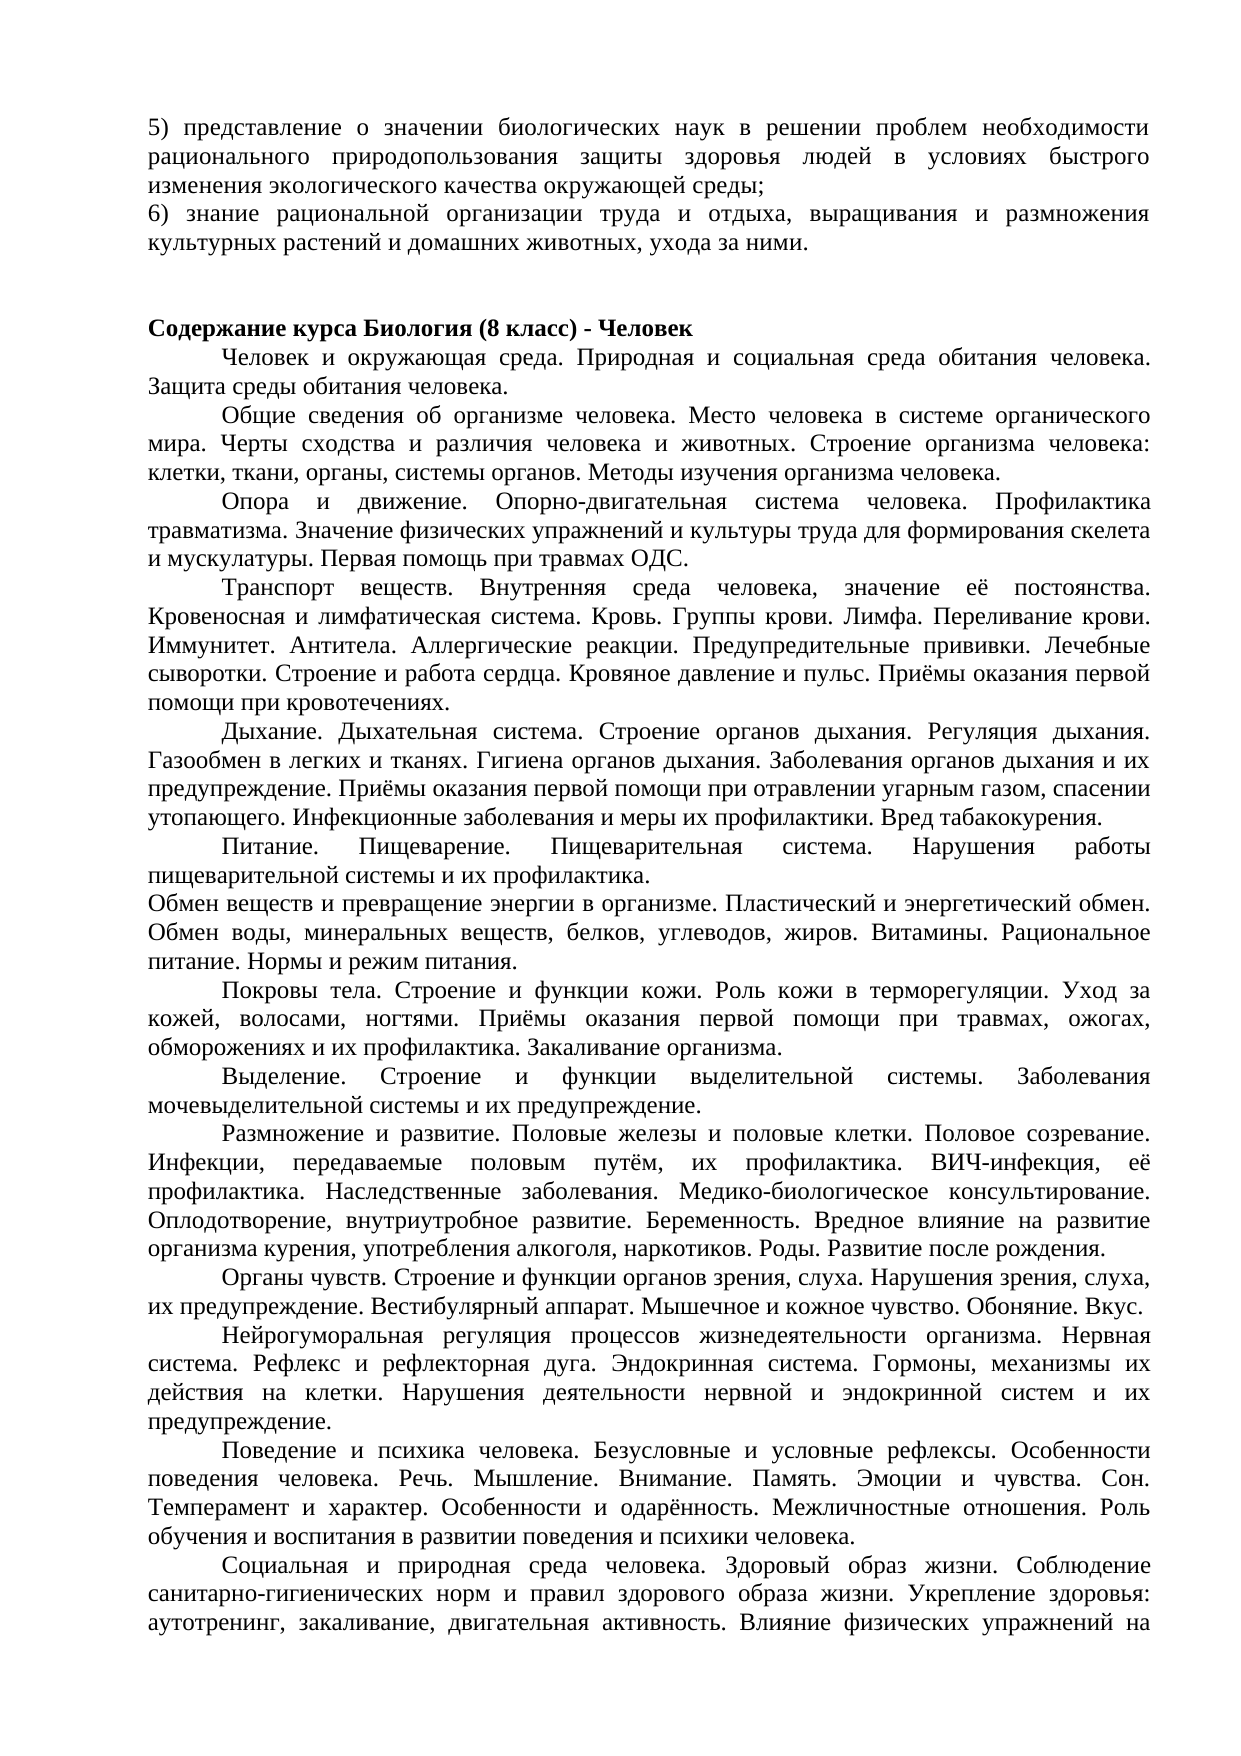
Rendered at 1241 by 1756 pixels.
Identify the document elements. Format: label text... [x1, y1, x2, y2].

text Органы чувств. Строение и функции органов зрения, слуха. Нарушения зрения, слуха, их предупреждение. Вестибулярный аппарат. Мышечное и кожное чувство. Обоняние. Вкус. [148, 1262, 1152, 1320]
text Поведение и психика человека. Безусловные и условные рефлексы. Особенности поведения человека. Речь. Мышление. Внимание. Память. Эмоции и чувства. Сон. Темперамент и характер. Особенности и одарённость. Межличностные отношения. Роль обучения и воспитания в развитии поведения и психики человека. [148, 1435, 1152, 1550]
text Опора и движение. Опорно-двигательная система человека. Профилактика травматизма. Значение физических упражнений и культуры труда для формирования скелета и мускулатуры. Первая помощь при травмах ОДС. [148, 486, 1152, 572]
text Человек и окружающая среда. Природная и социальная среда обитания человека. Защита среды обитания человека. [148, 342, 1152, 400]
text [148, 1550, 1152, 1636]
text Содержание курса Биология (8 класс) - Человек [148, 313, 1152, 342]
text Выделение. Строение и функции выделительной системы. Заболевания мочевыделительной системы и их предупреждение. [148, 1061, 1152, 1118]
text Покровы тела. Строение и функции кожи. Роль кожи в терморегуляции. Уход за кожей, волосами, ногтями. Приёмы оказания первой помощи при травмах, ожогах, обморожениях и их профилактика. Закаливание организма. [148, 975, 1152, 1061]
text 6) знание рациональной организации труда и отдыха, выращивания и размножения культурных растений и домашних животных, ухода за ними. [148, 198, 1152, 256]
text Питание. Пищеварение. Пищеварительная система. Нарушения работы пищеварительной системы и их профилактика. [148, 831, 1152, 888]
text Общие сведения об организме человека. Место человека в системе органического мира. Черты сходства и различия человека и животных. Строение организма человека: клетки, ткани, органы, системы органов. Методы изучения организма человека. [148, 400, 1152, 486]
text Дыхание. Дыхательная система. Строение органов дыхания. Регуляция дыхания. Газообмен в легких и тканях. Гигиена органов дыхания. Заболевания органов дыхания и их предупреждение. Приёмы оказания первой помощи при отравлении угарным газом, спасении утопающего. Инфекционные заболевания и меры их профилактики. Вред табакокурения. [148, 716, 1152, 831]
text Размножение и развитие. Половые железы и половые клетки. Половое созревание. Инфекции, передаваемые половым путём, их профилактика. ВИЧ-инфекция, её профилактика. Наследственные заболевания. Медико-биологическое консультирование. Оплодотворение, внутриутробное развитие. Беременность. Вредное влияние на развитие организма курения, употребления алкоголя, наркотиков. Роды. Развитие после рождения. [148, 1118, 1152, 1262]
text Нейрогуморальная регуляция процессов жизнедеятельности организма. Нервная система. Рефлекс и рефлекторная дуга. Эндокринная система. Гормоны, механизмы их действия на клетки. Нарушения деятельности нервной и эндокринной систем и их предупреждение. [148, 1320, 1152, 1435]
text Обмен веществ и превращение энергии в организме. Пластический и энергетический обмен. Обмен воды, минеральных веществ, белков, углеводов, жиров. Витамины. Рациональное питание. Нормы и режим питания. [148, 888, 1152, 975]
text Транспорт веществ. Внутренняя среда человека, значение её постоянства. Кровеносная и лимфатическая система. Кровь. Группы крови. Лимфа. Переливание крови. Иммунитет. Антитела. Аллергические реакции. Предупредительные прививки. Лечебные сыворотки. Строение и работа сердца. Кровяное давление и пульс. Приёмы оказания первой помощи при кровотечениях. [148, 572, 1152, 716]
text 5) представление о значении биологических наук в решении проблем необходимости рационального природопользования защиты здоровья людей в условиях быстрого изменения экологического качества окружающей среды; [148, 112, 1152, 198]
